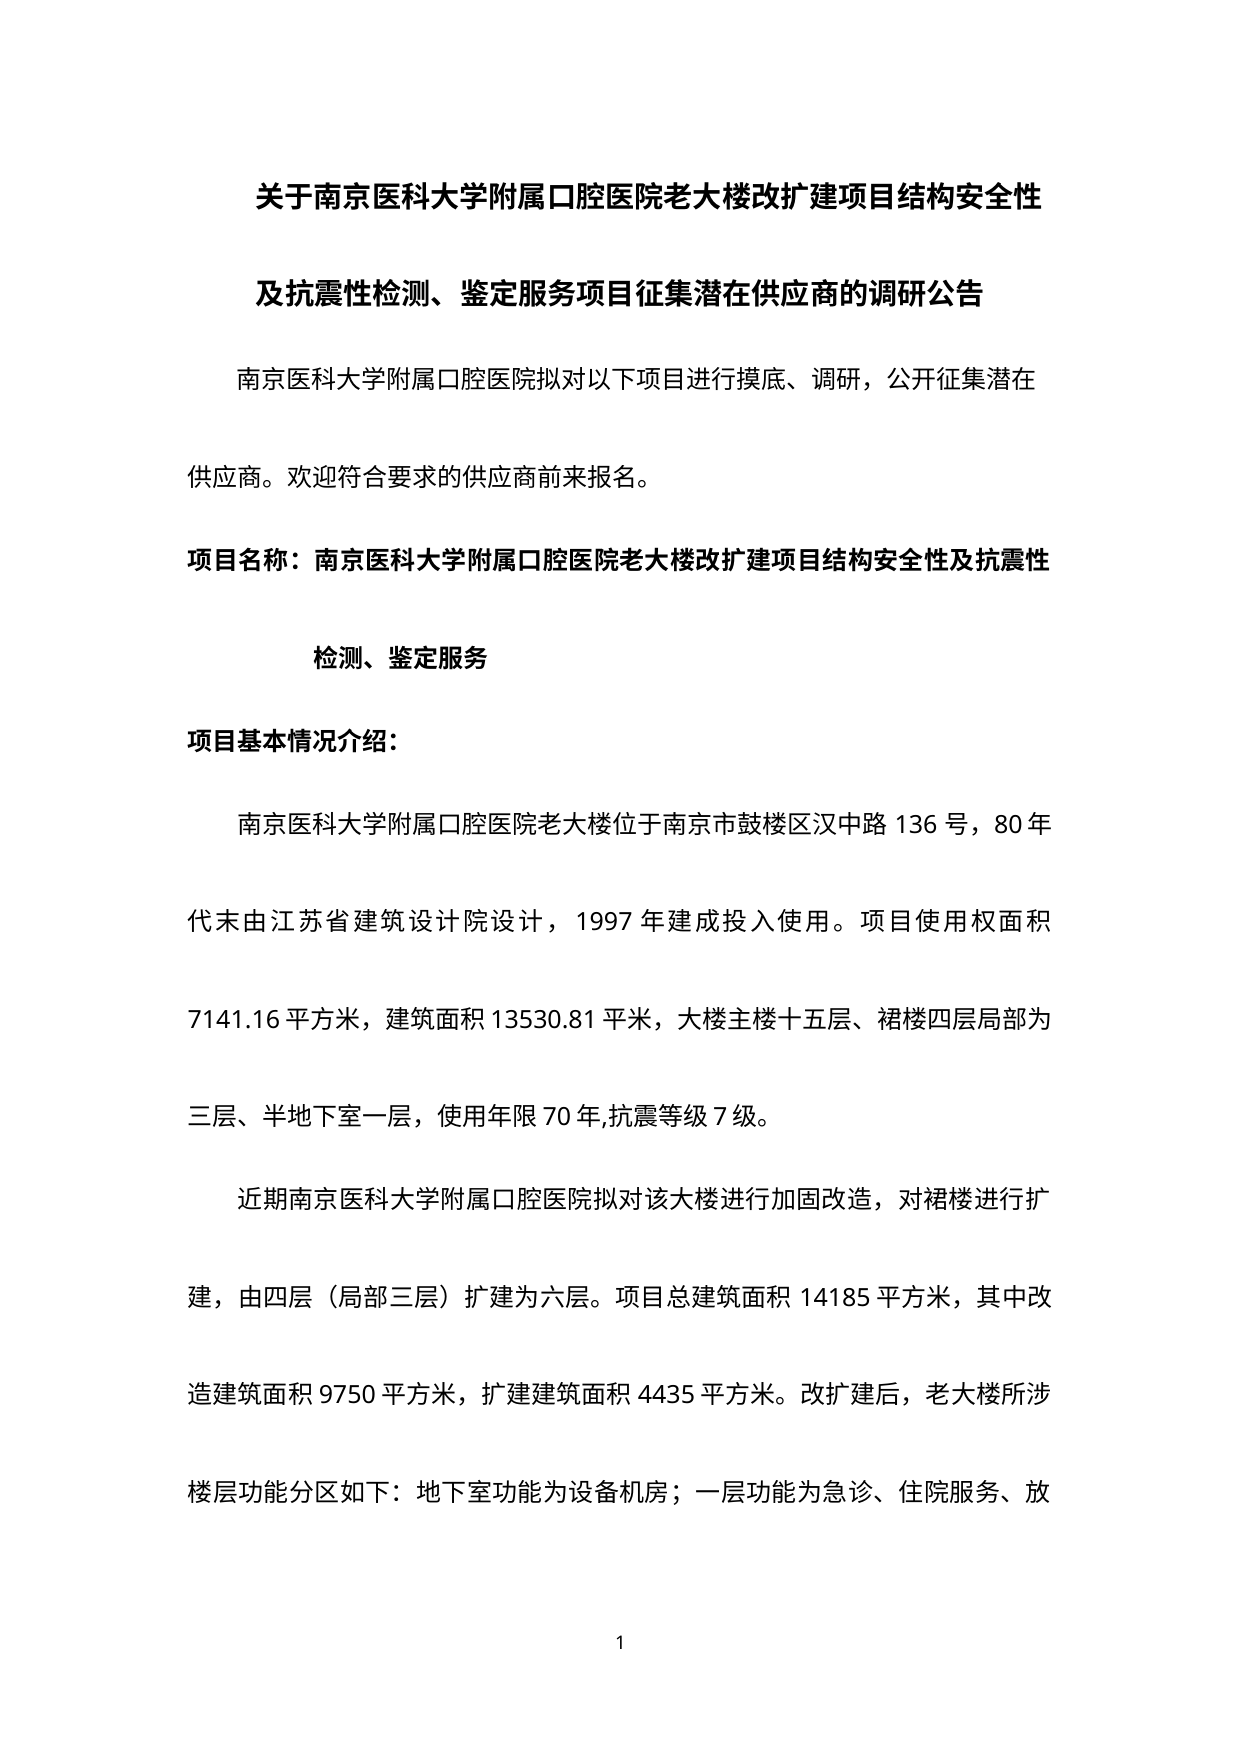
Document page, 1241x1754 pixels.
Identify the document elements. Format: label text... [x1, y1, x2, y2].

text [187, 1166, 1053, 1523]
text 项目基本情况介绍： [187, 707, 1053, 772]
text 关于南京医科大学附属口腔医院老大楼改扩建项目结构安全性及抗震性检测、鉴定服务项目征集潜在供应商的调研公告 [187, 162, 1053, 324]
text 南京医科大学附属口腔医院老大楼位于南京市鼓楼区汉中路136 号，80年代末由江苏省建筑设计院设计，1997年建成投入使用。项目使用权面积7141.16平方米，建筑面积13530.81平米，大楼主楼十五层、裙楼四层局部为三层、半地下室一层，使用年限70年,抗震等级7级。 [187, 790, 1053, 1147]
text 项目名称：南京医科大学附属口腔医院老大楼改扩建项目结构安全性及抗震性检测、鉴定服务 [187, 526, 1053, 689]
text 南京医科大学附属口腔医院拟对以下项目进行摸底、调研，公开征集潜在供应商。欢迎符合要求的供应商前来报名。 [187, 346, 1053, 508]
